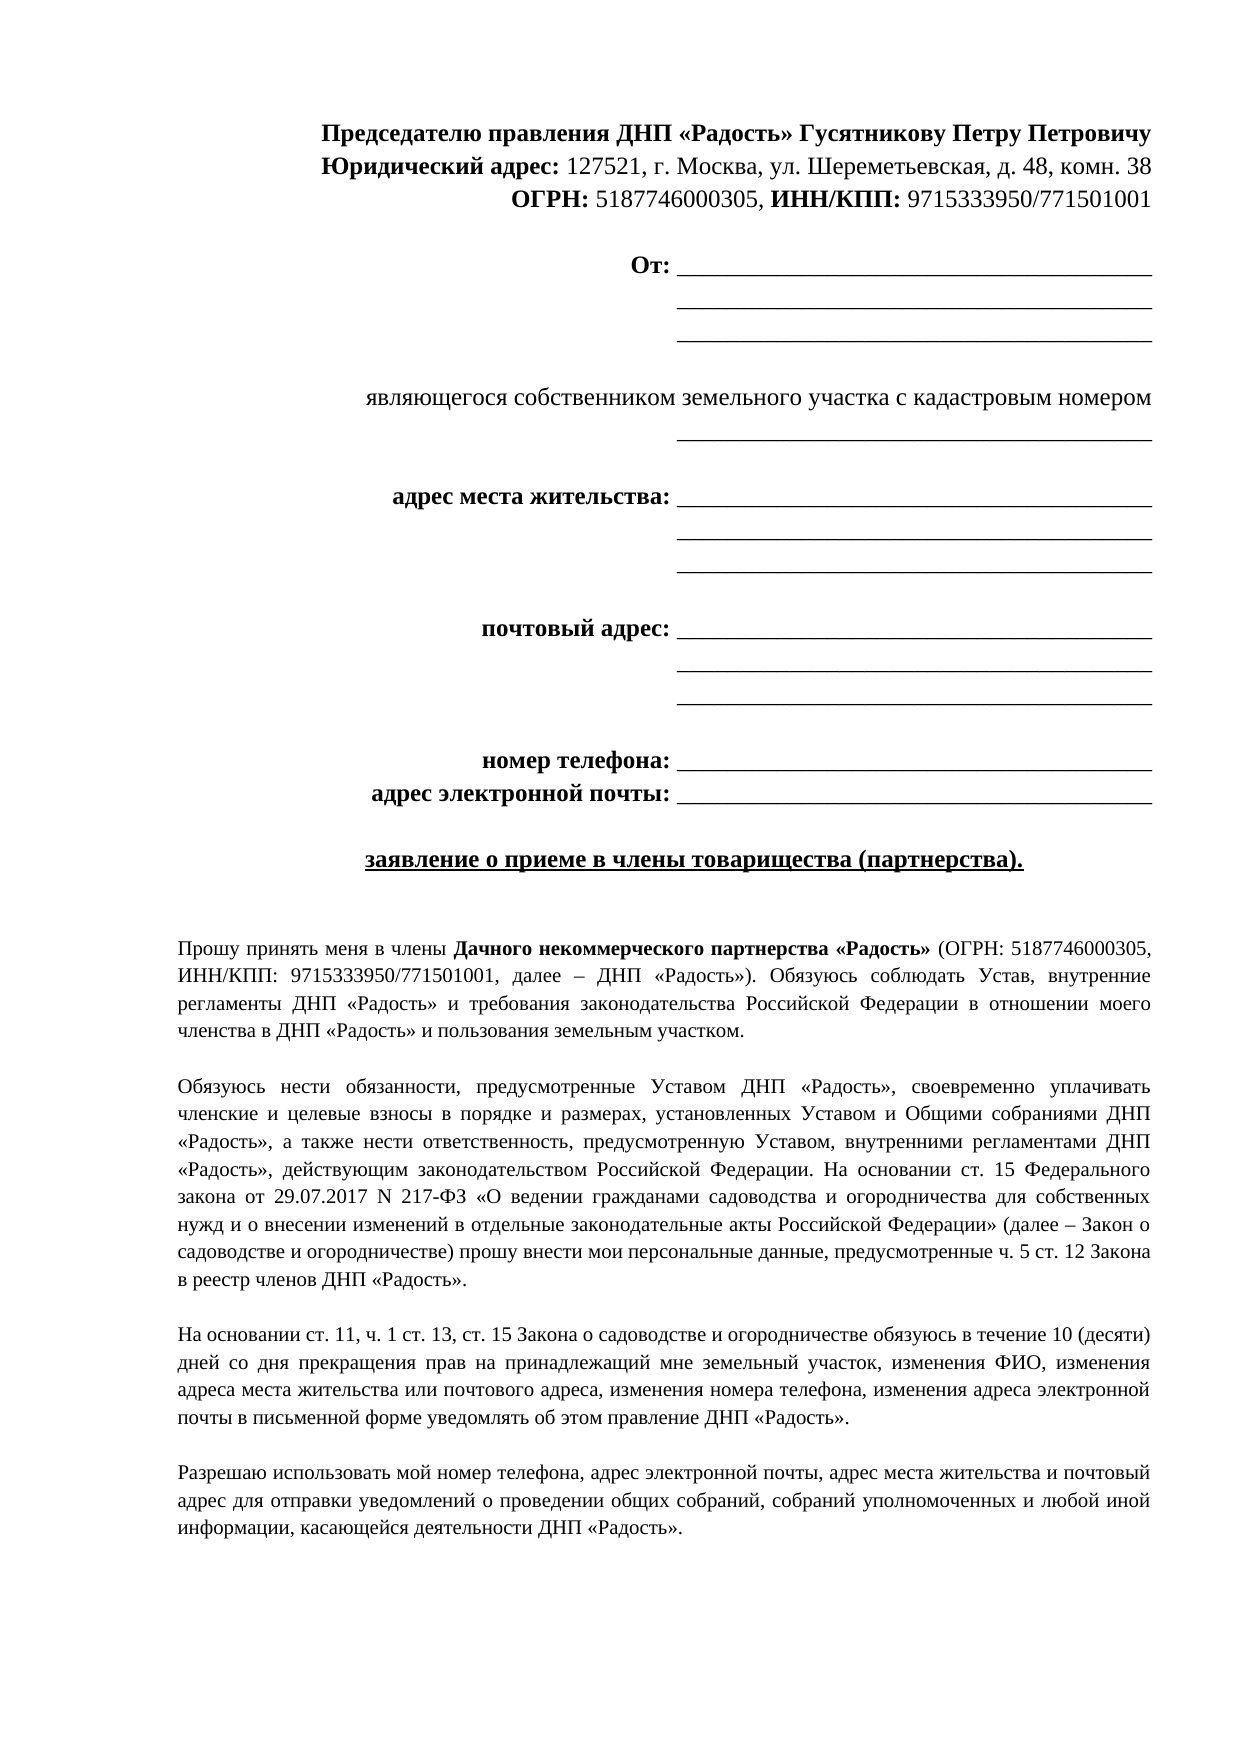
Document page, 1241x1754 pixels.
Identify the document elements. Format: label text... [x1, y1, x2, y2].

text Обязуюсь нести обязанности, предусмотренные Уставом ДНП «Радость», своевременно уплачивать членские и целевые взносы в порядке и размерах, установленных Уставом и Общими собраниями ДНП «Радость», а также нести ответственность, предусмотренную Уставом, внутренними регламентами ДНП «Радость», действующим законодательством Российской Федерации. На основании ст. 15 Федерального закона от 29.07.2017 N 217-ФЗ «О ведении гражданами садоводства и огородничества для собственных нужд и о внесении изменений в отдельные законодательные акты Российской Федерации» (далее – Закон о садоводстве и огородничестве) прошу внести мои персональные данные, предусмотренные ч. 5 ст. 12 Закона в реестр членов ДНП «Радость». [177, 1074, 1152, 1291]
text являющегося собственником земельного участка с кадастровым номером [177, 382, 1152, 411]
text ______________________________________ [177, 415, 1152, 444]
text заявление о приеме в члены товарищества (партнерства). [236, 844, 1152, 873]
text Разрешаю использовать мой номер телефона, адрес электронной почты, адрес места жительства и почтовый адрес для отправки уведомлений о проведении общих собраний, собраний уполномоченных и любой иной информации, касающейся деятельности ДНП «Радость». [177, 1460, 1152, 1539]
text номер телефона: ______________________________________ [177, 746, 1152, 774]
text От: ______________________________________ [177, 250, 1152, 279]
text Юридический адрес: 127521, г. Москва, ул. Шереметьевская, д. 48, комн. 38 [177, 151, 1152, 180]
text Председателю правления ДНП «Радость» Гусятникову Петру Петровичу [177, 118, 1152, 147]
text адрес электронной почты: ______________________________________ [177, 778, 1152, 807]
text адрес места жительства: ______________________________________ [177, 481, 1152, 510]
text ______________________________________ ______________________________________ [177, 646, 1152, 741]
text ______________________________________ ______________________________________ [177, 283, 1152, 378]
text На основании ст. 11, ч. 1 ст. 13, ст. 15 Закона о садоводстве и огородничестве обязуюсь в течение 10 (десяти) дней со дня прекращения прав на принадлежащий мне земельный участок, изменения ФИО, изменения адреса места жительства или почтового адреса, изменения номера телефона, изменения адреса электронной почты в письменной форме уведомлять об этом правление ДНП «Радость». [177, 1322, 1152, 1429]
text ОГРН: 5187746000305, ИНН/КПП: 9715333950/771501001 [177, 184, 1152, 213]
text почтовый адрес: ______________________________________ [177, 613, 1152, 642]
text Прошу принять меня в члены Дачного некоммерческого партнерства «Радость» (ОГРН: 5187746000305, ИНН/КПП: 9715333950/771501001, далее – ДНП «Радость»). Обязуюсь соблюдать Устав, внутренние регламенты ДНП «Радость» и требования законодательства Российской Федерации в отношении моего членства в ДНП «Радость» и пользования земельным участком. [177, 936, 1152, 1042]
text ______________________________________ ______________________________________ [177, 514, 1152, 609]
